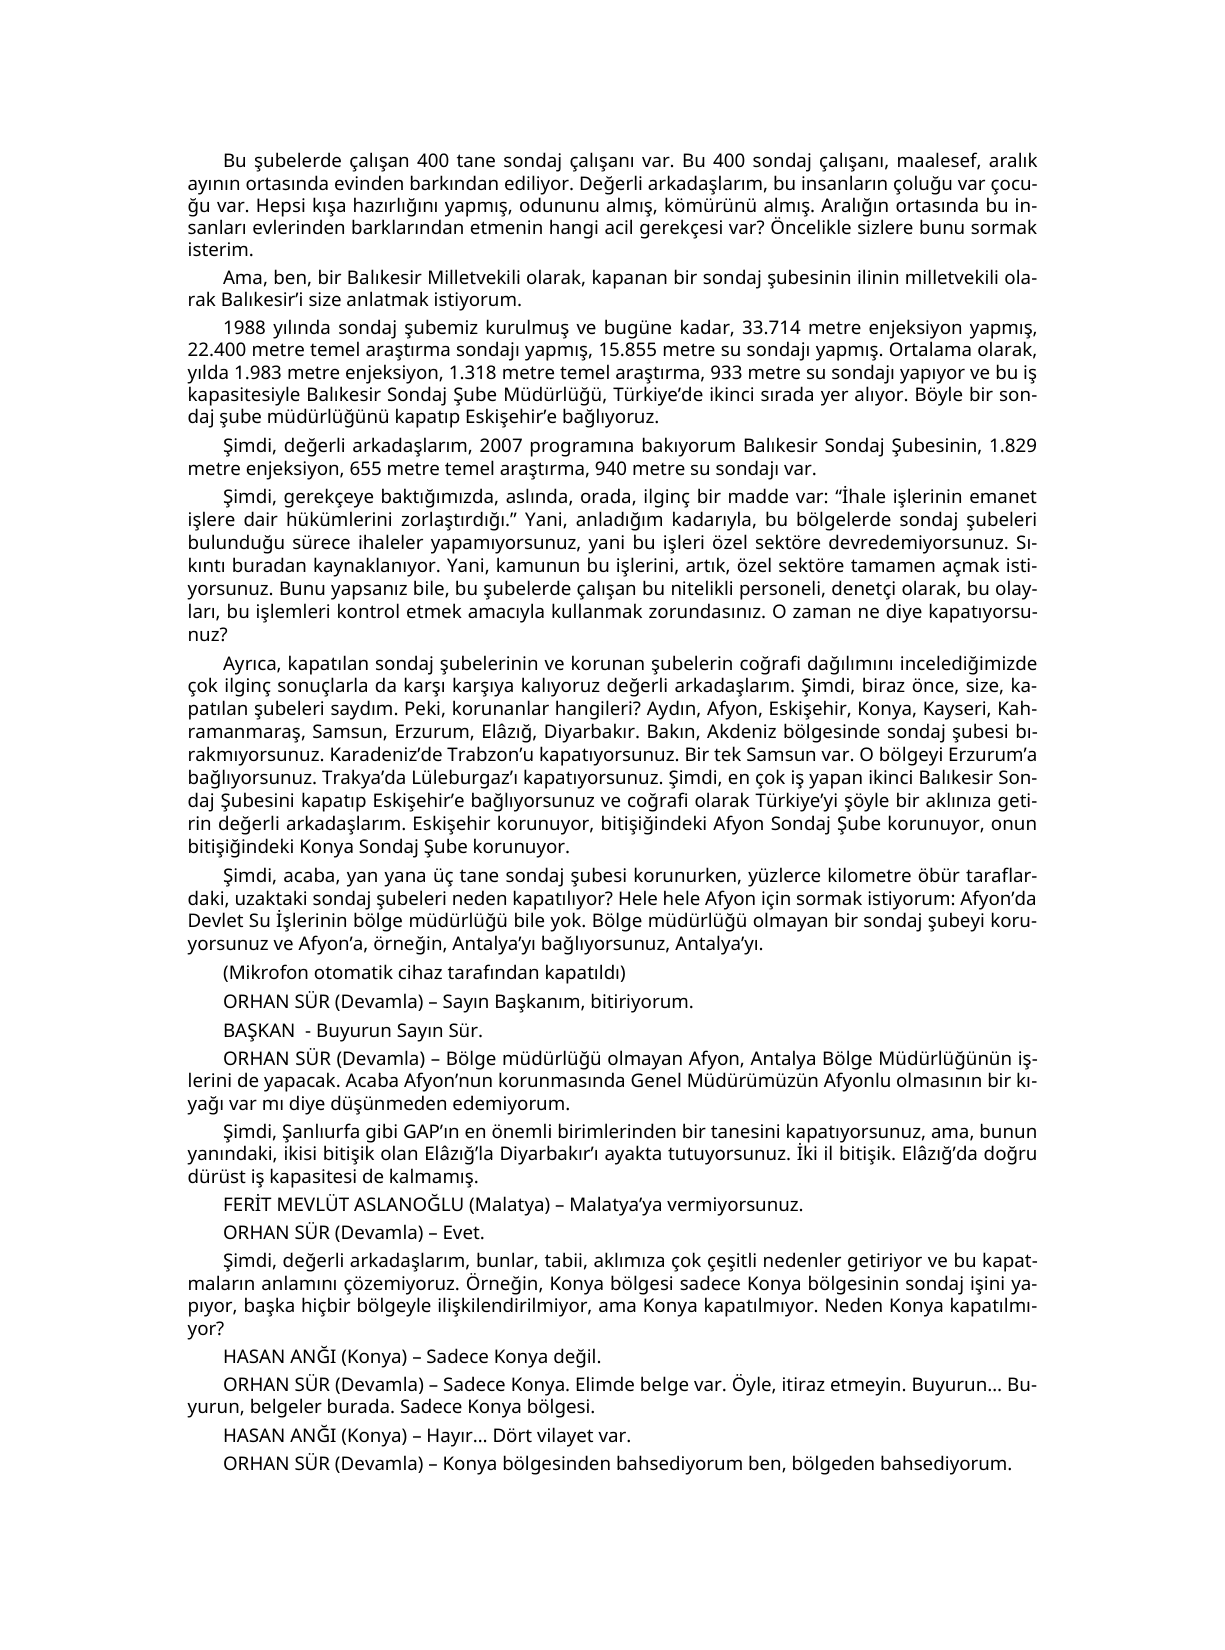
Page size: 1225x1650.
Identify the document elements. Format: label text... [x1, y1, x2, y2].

text FERİT MEVLÜT ASLANOĞLU () – Malatya’ya vermiyorsunuz. [187, 1193, 1037, 1216]
text HASAN ANĞI () – Hayır… Dört vilayet var. [187, 1424, 1037, 1447]
text Ama, ben, bir Balıkesir Milletvekili olarak, kapanan bir sondaj şubesinin ilinin milletvekili olarak Balıkesir’i size anlatmak istiyorum. [187, 267, 1037, 311]
text (Mikrofon otomatik cihaz tarafından kapatıldı) [187, 961, 1037, 984]
text Şimdi, acaba, yan yana üç tane sondaj şubesi korunurken, yüzlerce kilometre öbür taraflardaki, uzaktaki sondaj şubeleri neden kapatılıyor? Hele hele Afyon için sormak istiyorum: Afyon’da Devlet Su İşlerinin bölge müdürlüğü bile yok. Bölge müdürlüğü olmayan bir sondaj şubeyi koruyorsunuz ve Afyon’a, örneğin, ’yı bağlıyorsunuz, ’yı. [187, 864, 1037, 955]
text ORHAN SÜR (Devamla) – Bölge müdürlüğü olmayan Afyon, Antalya Bölge Müdürlüğünün işlerini de yapacak. Acaba Afyon’nun korunmasında Genel Müdürümüzün Afyonlu olmasının bir kıyağı var mı diye düşünmeden edemiyorum. [187, 1047, 1037, 1115]
text HASAN ANĞI () – Sadece Konya değil. [187, 1345, 1037, 1368]
text ORHAN SÜR (Devamla) – Sayın Başkanım, bitiriyorum. [187, 990, 1037, 1013]
text Şimdi, gerekçeye baktığımızda, aslında, orada, ilginç bir madde var: “İhale işlerinin emanet işlere dair hükümlerini zorlaştırdığı.” Yani, anladığım kadarıyla, bu bölgelerde sondaj şubeleri bulunduğu sürece ihaleler yapamıyorsunuz, yani bu işleri özel sektöre devredemiyorsunuz. Sıkıntı buradan kaynaklanıyor. Yani, kamunun bu işlerini, artık, özel sektöre tamamen açmak istiyorsunuz. Bunu yapsanız bile, bu şubelerde çalışan bu nitelikli personeli, denetçi olarak, bu olayları, bu işlemleri kontrol etmek amacıyla kullanmak zorundasınız. O zaman ne diye kapatıyorsunuz? [187, 485, 1037, 646]
text Şimdi, değerli arkadaşlarım, 2007 programına bakıyorum Balıkesir Sondaj Şubesinin, 1.829 metre enjeksiyon, 655 metre temel araştırma, 940 metre su sondajı var. [187, 434, 1037, 479]
text Şimdi, değerli arkadaşlarım, bunlar, tabii, aklımıza çok çeşitli nedenler getiriyor ve bu kapatmaların anlamını çözemiyoruz. Örneğin, bölgesi sadece bölgesinin sondaj işini yapıyor, başka hiçbir bölgeyle ilişkilendirilmiyor, ama kapatılmıyor. Neden Konya kapatılmıyor? [187, 1250, 1037, 1339]
text ORHAN SÜR (Devamla) – Sadece . Elimde belge var. Öyle, itiraz etmeyin. Buyurun… Buyurun, belgeler burada. Sadece Konya bölgesi. [187, 1374, 1037, 1418]
text Bu şubelerde çalışan 400 tane sondaj çalışanı var. Bu 400 sondaj çalışanı, maalesef, aralık ayının ortasında evinden barkından ediliyor. Değerli arkadaşlarım, bu insanların çoluğu var çocuğu var. Hepsi kışa hazırlığını yapmış, odununu almış, kömürünü almış. Aralığın ortasında bu insanları evlerinden barklarından etmenin hangi acil gerekçesi var? Öncelikle sizlere bunu sormak isterim. [187, 150, 1037, 261]
text Ayrıca, kapatılan sondaj şubelerinin ve korunan şubelerin coğrafi dağılımını incelediğimizde çok ilginç sonuçlarla da karşı karşıya kalıyoruz değerli arkadaşlarım. Şimdi, biraz önce, size, kapatılan şubeleri saydım. Peki, korunanlar hangileri? Aydın, Afyon, Eskişehir, , , Kahramanmaraş, , , Elâzığ, Diyarbakır. Bakın, Akdeniz bölgesinde sondaj şubesi bırakmıyorsunuz. Karadeniz’de Trabzon’u kapatıyorsunuz. Bir tek var. O bölgeyi Erzurum’a bağlıyorsunuz. Trakya’da Lüleburgaz’ı kapatıyorsunuz. Şimdi, en çok iş yapan ikinci Balıkesir Sondaj Şubesini kapatıp Eskişehir’e bağlıyorsunuz ve coğrafi olarak Türkiye’yi şöyle bir aklınıza getirin değerli arkadaşlarım. Eskişehir korunuyor, bitişiğindeki Afyon Sondaj Şube korunuyor, onun bitişiğindeki Konya Sondaj Şube korunuyor. [187, 652, 1037, 858]
text ORHAN SÜR (Devamla) – Evet. [187, 1222, 1037, 1244]
text 1988 yılında sondaj şubemiz kurulmuş ve bugüne kadar, 33.714 metre enjeksiyon yapmış, 22.400 metre temel araştırma sondajı yapmış, 15.855 metre su sondajı yapmış. Ortalama olarak, yılda 1.983 metre enjeksiyon, 1.318 metre temel araştırma, 933 metre su sondajı yapıyor ve bu iş kapasitesiyle Balıkesir Sondaj Şube Müdürlüğü, Türkiye’de ikinci sırada yer alıyor. Böyle bir sondaj şube müdürlüğünü kapatıp Eskişehir’e bağlıyoruz. [187, 317, 1037, 428]
text BAŞKAN - Buyurun Sayın Sür. [187, 1019, 1037, 1042]
text Şimdi, Şanlıurfa gibi GAP’ın en önemli birimlerinden bir tanesini kapatıyorsunuz, ama, bunun yanındaki, ikisi bitişik olan Elâzığ’yarbakır’ı ayakta tutuyorsunuz. İki il bitişik. Elâzığ’da doğru dürüst iş kapasitesi de kalmamış. [187, 1121, 1037, 1188]
text ORHAN SÜR (Devamla) – bölgesinden bahsediyorum ben, bölgeden bahsediyorum. [187, 1452, 1037, 1475]
